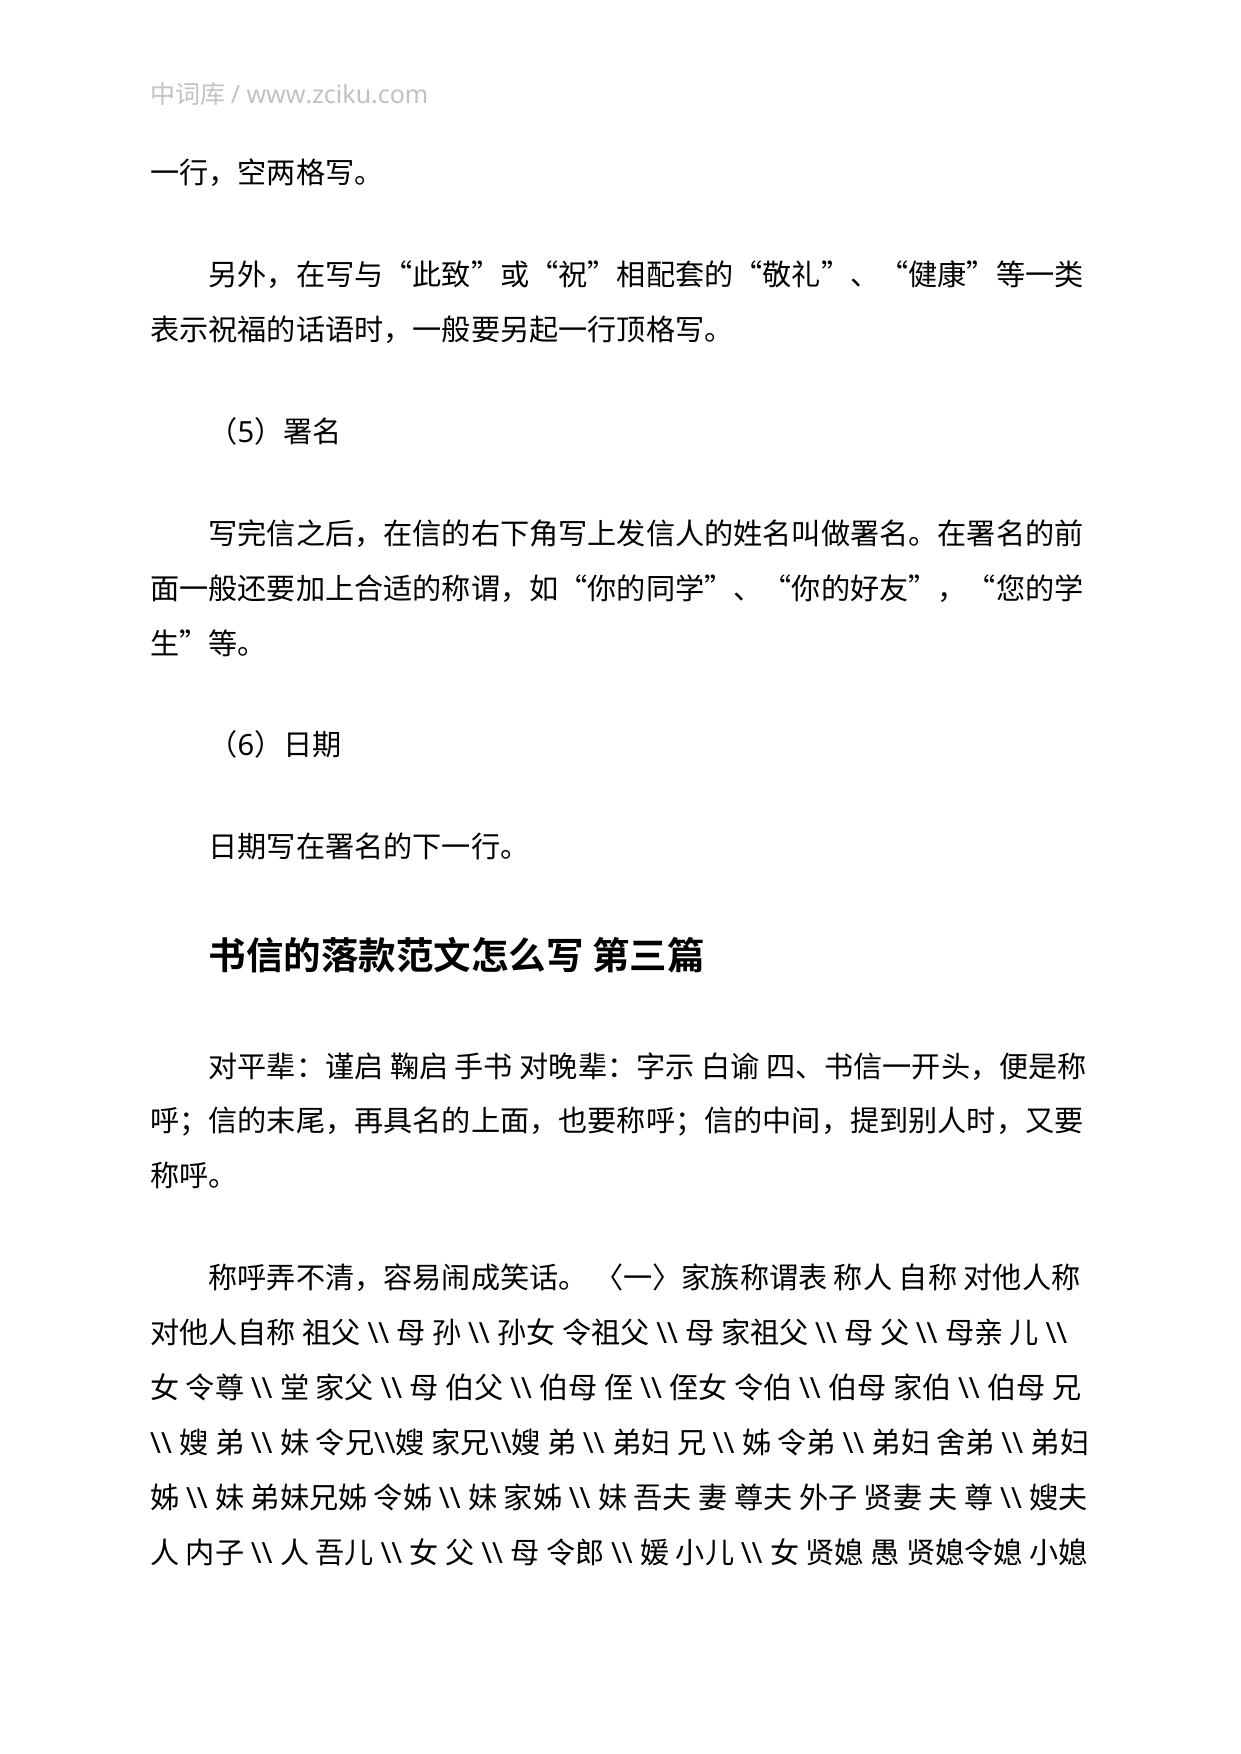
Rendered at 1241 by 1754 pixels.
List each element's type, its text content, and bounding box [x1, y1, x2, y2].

text 日期写在署名的下一行。 [150, 824, 1090, 866]
text 对平辈：谨启 鞠启 手书 对晚辈：字示 白谕 四、书信一开头，便是称呼；信的末尾，再具名的上面，也要称呼；信的中间，提到别人时，又要称呼。 [150, 1043, 1090, 1195]
text 书信的落款范文怎么写 第三篇 [150, 926, 1090, 980]
text （6）日期 [150, 722, 1090, 764]
text 另外，在写与“此致”或“祝”相配套的“敬礼”、“健康”等一类表示祝福的话语时，一般要另起一行顶格写。 [150, 252, 1090, 349]
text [150, 1255, 1090, 1572]
text （5）署名 [150, 408, 1090, 451]
text 写完信之后，在信的右下角写上发信人的姓名叫做署名。在署名的前面一般还要加上合适的称谓，如“你的同学”、“你的好友”，“您的学生”等。 [150, 510, 1090, 662]
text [150, 150, 1090, 192]
